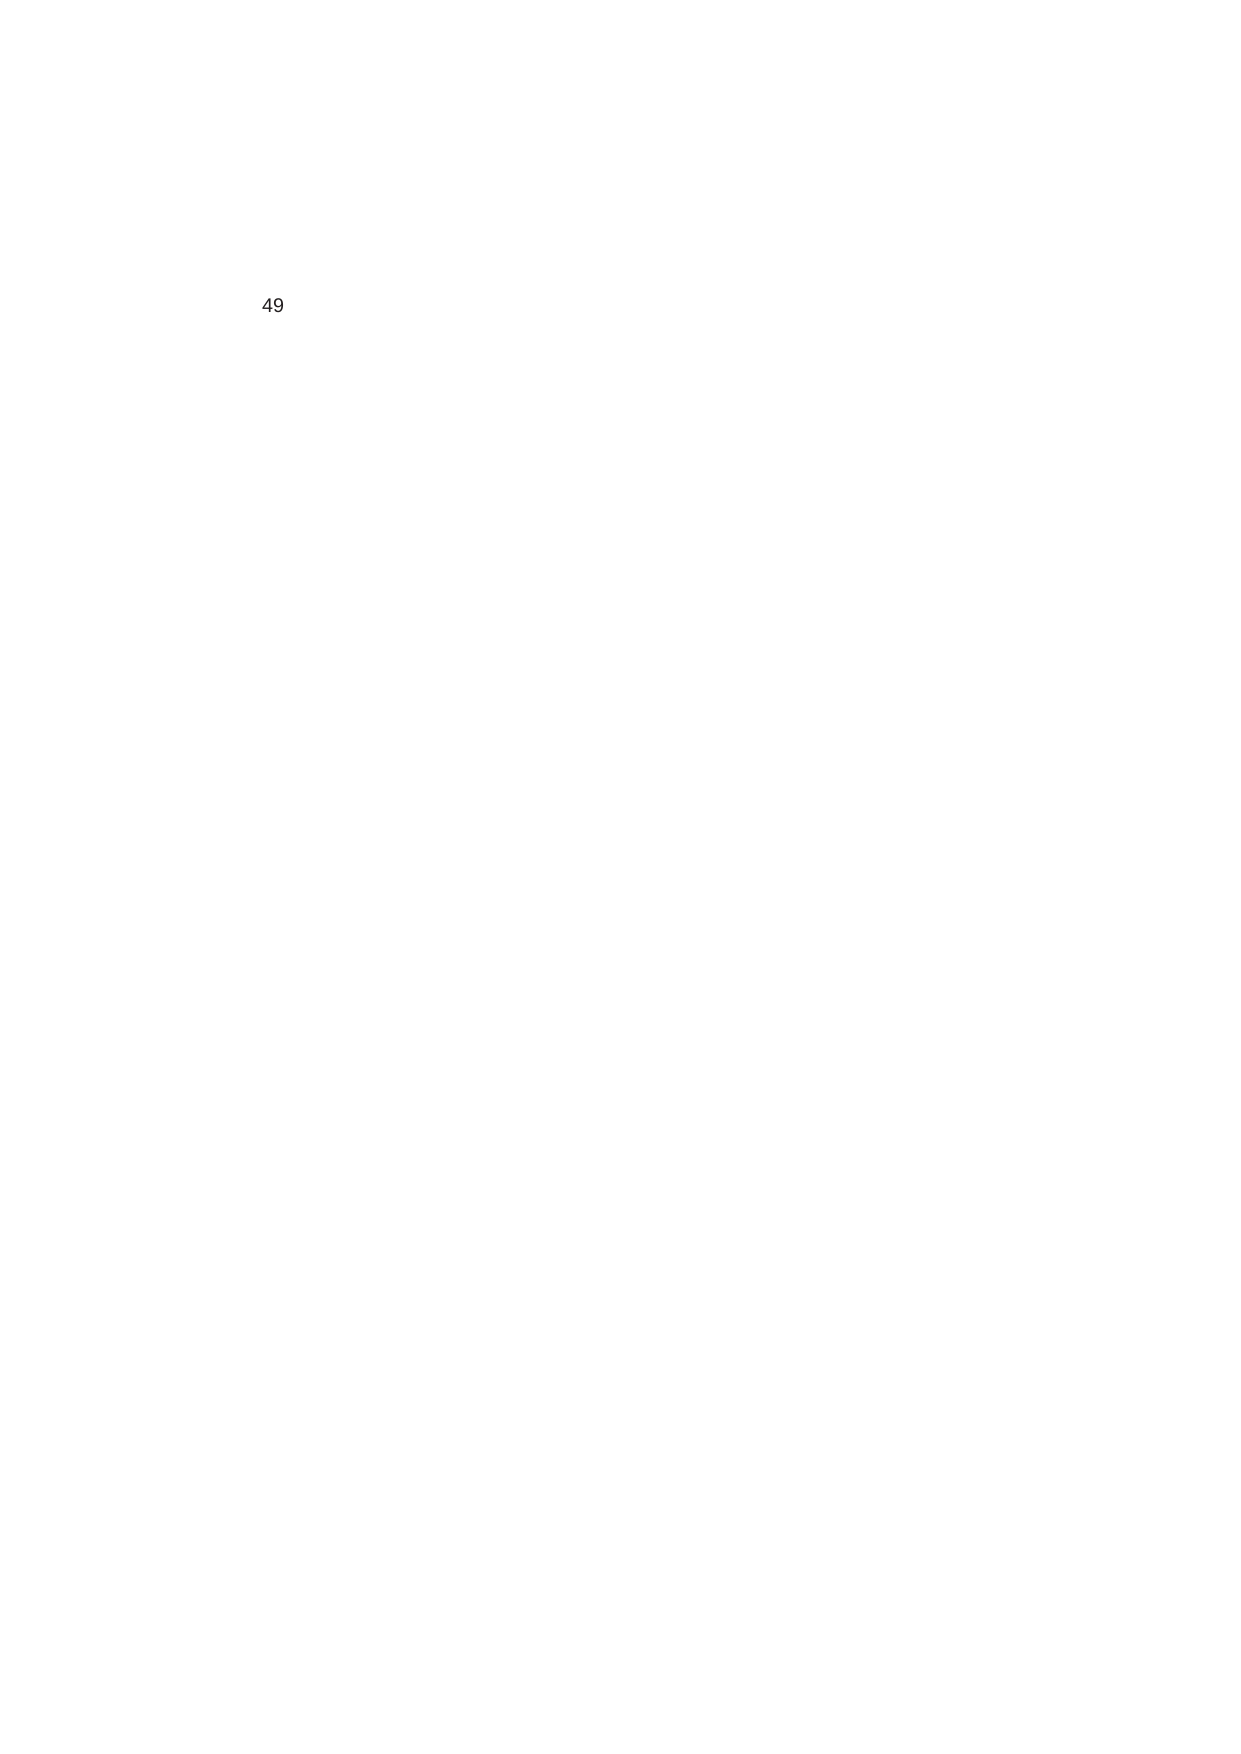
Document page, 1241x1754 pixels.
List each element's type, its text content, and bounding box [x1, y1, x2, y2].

text 49 [262, 294, 746, 318]
